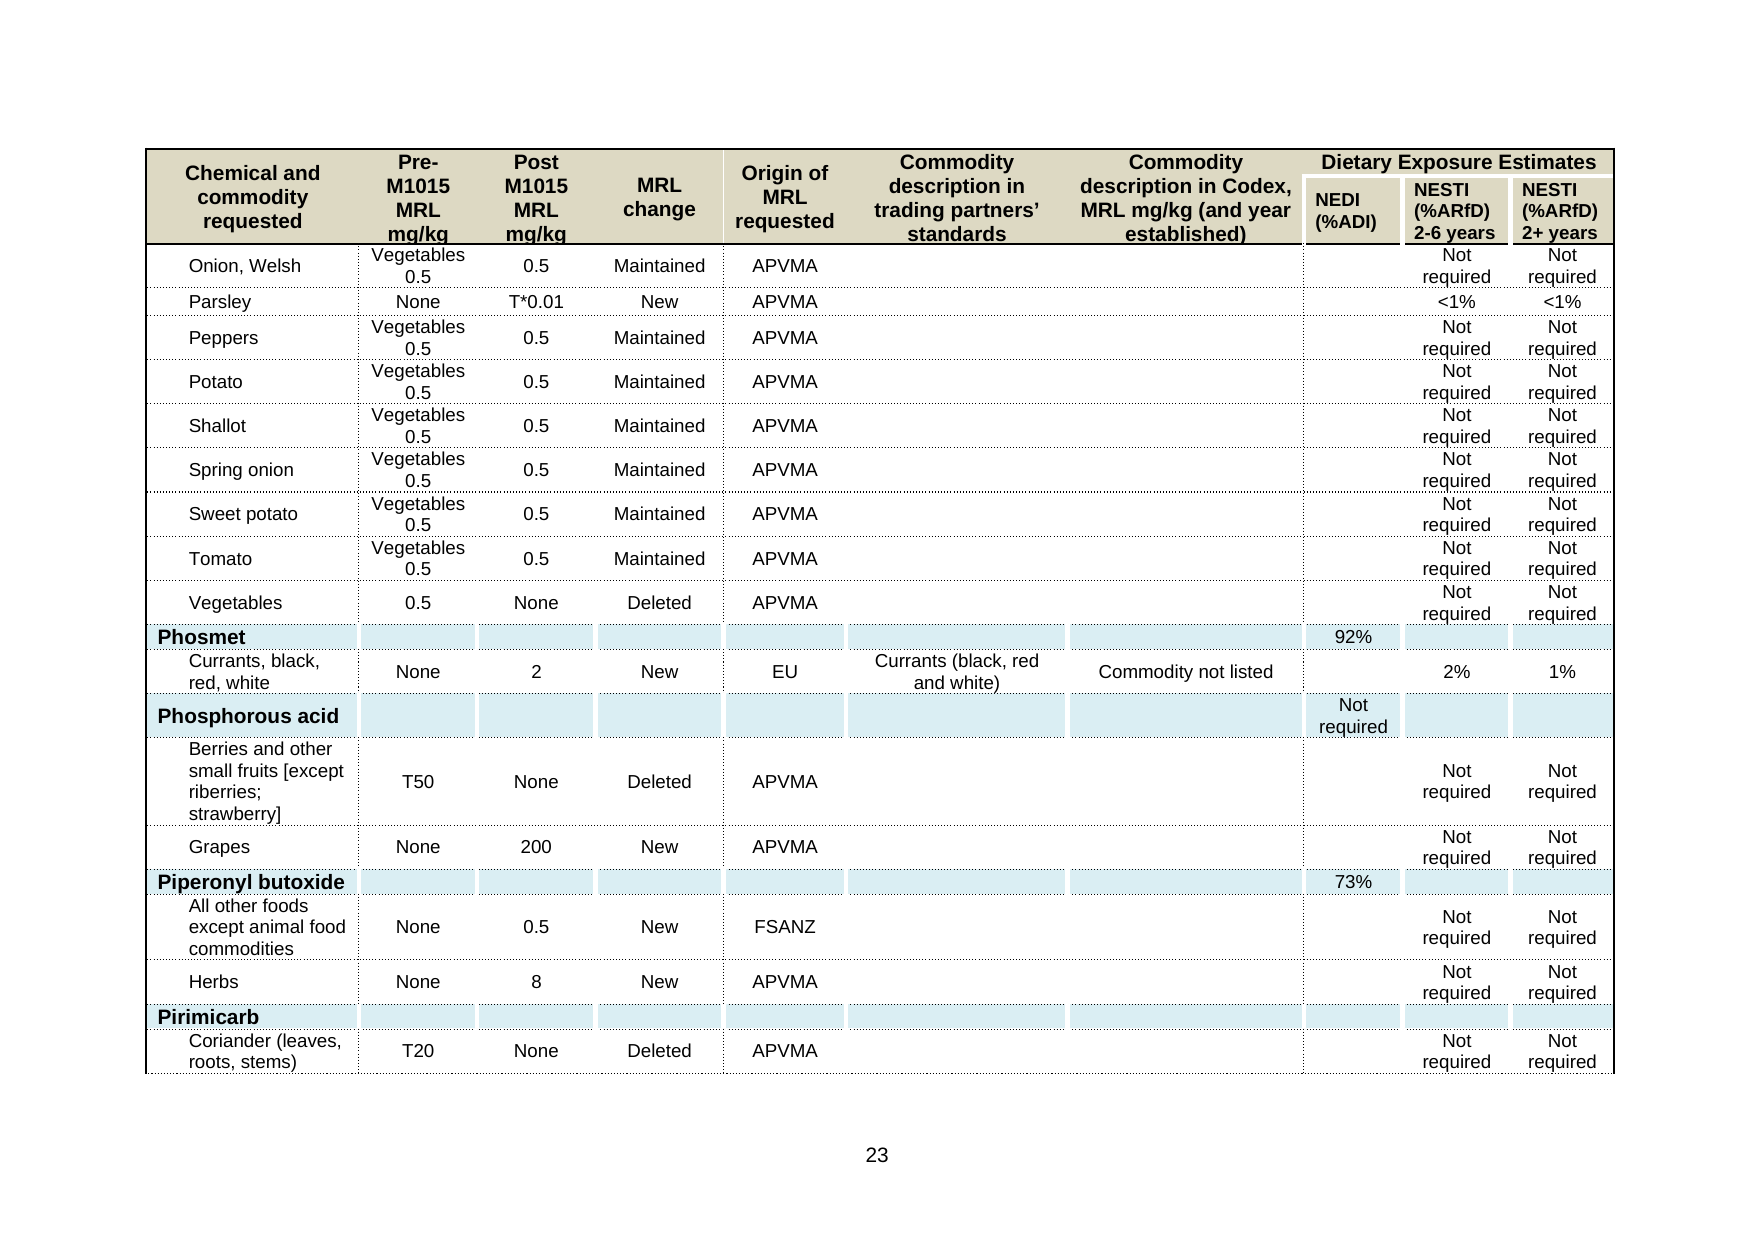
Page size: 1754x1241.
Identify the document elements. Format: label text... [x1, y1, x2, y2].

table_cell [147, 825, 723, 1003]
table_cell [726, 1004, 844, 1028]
table_header Pre-M1015 MRL mg/kg [359, 150, 477, 243]
table_header Chemical and commodity requested [147, 150, 359, 243]
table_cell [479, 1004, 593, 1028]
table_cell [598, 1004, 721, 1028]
table_header Dietary Exposure Estimates [1304, 150, 1613, 174]
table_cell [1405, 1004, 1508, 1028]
table_cell NESTI (%ARfD) 2+ years [1513, 178, 1613, 243]
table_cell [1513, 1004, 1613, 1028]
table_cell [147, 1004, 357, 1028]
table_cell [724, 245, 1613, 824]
table_header Commodity description in trading partners’ standards [846, 150, 1068, 243]
table_cell NEDI (%ADI) [1306, 178, 1400, 243]
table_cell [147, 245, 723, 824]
table_header MRL change [595, 150, 723, 243]
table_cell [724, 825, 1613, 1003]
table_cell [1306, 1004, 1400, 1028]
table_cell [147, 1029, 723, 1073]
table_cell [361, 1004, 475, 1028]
table_header Post M1015 MRL mg/kg [477, 150, 595, 243]
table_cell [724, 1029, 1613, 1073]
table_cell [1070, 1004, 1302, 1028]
table_cell NESTI (%ARfD) 2-6 years [1405, 178, 1508, 243]
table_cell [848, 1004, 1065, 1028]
table_header Commodity description in Codex, MRL mg/kg (and year established) [1068, 150, 1304, 243]
table_header Origin of MRL requested [724, 150, 846, 243]
